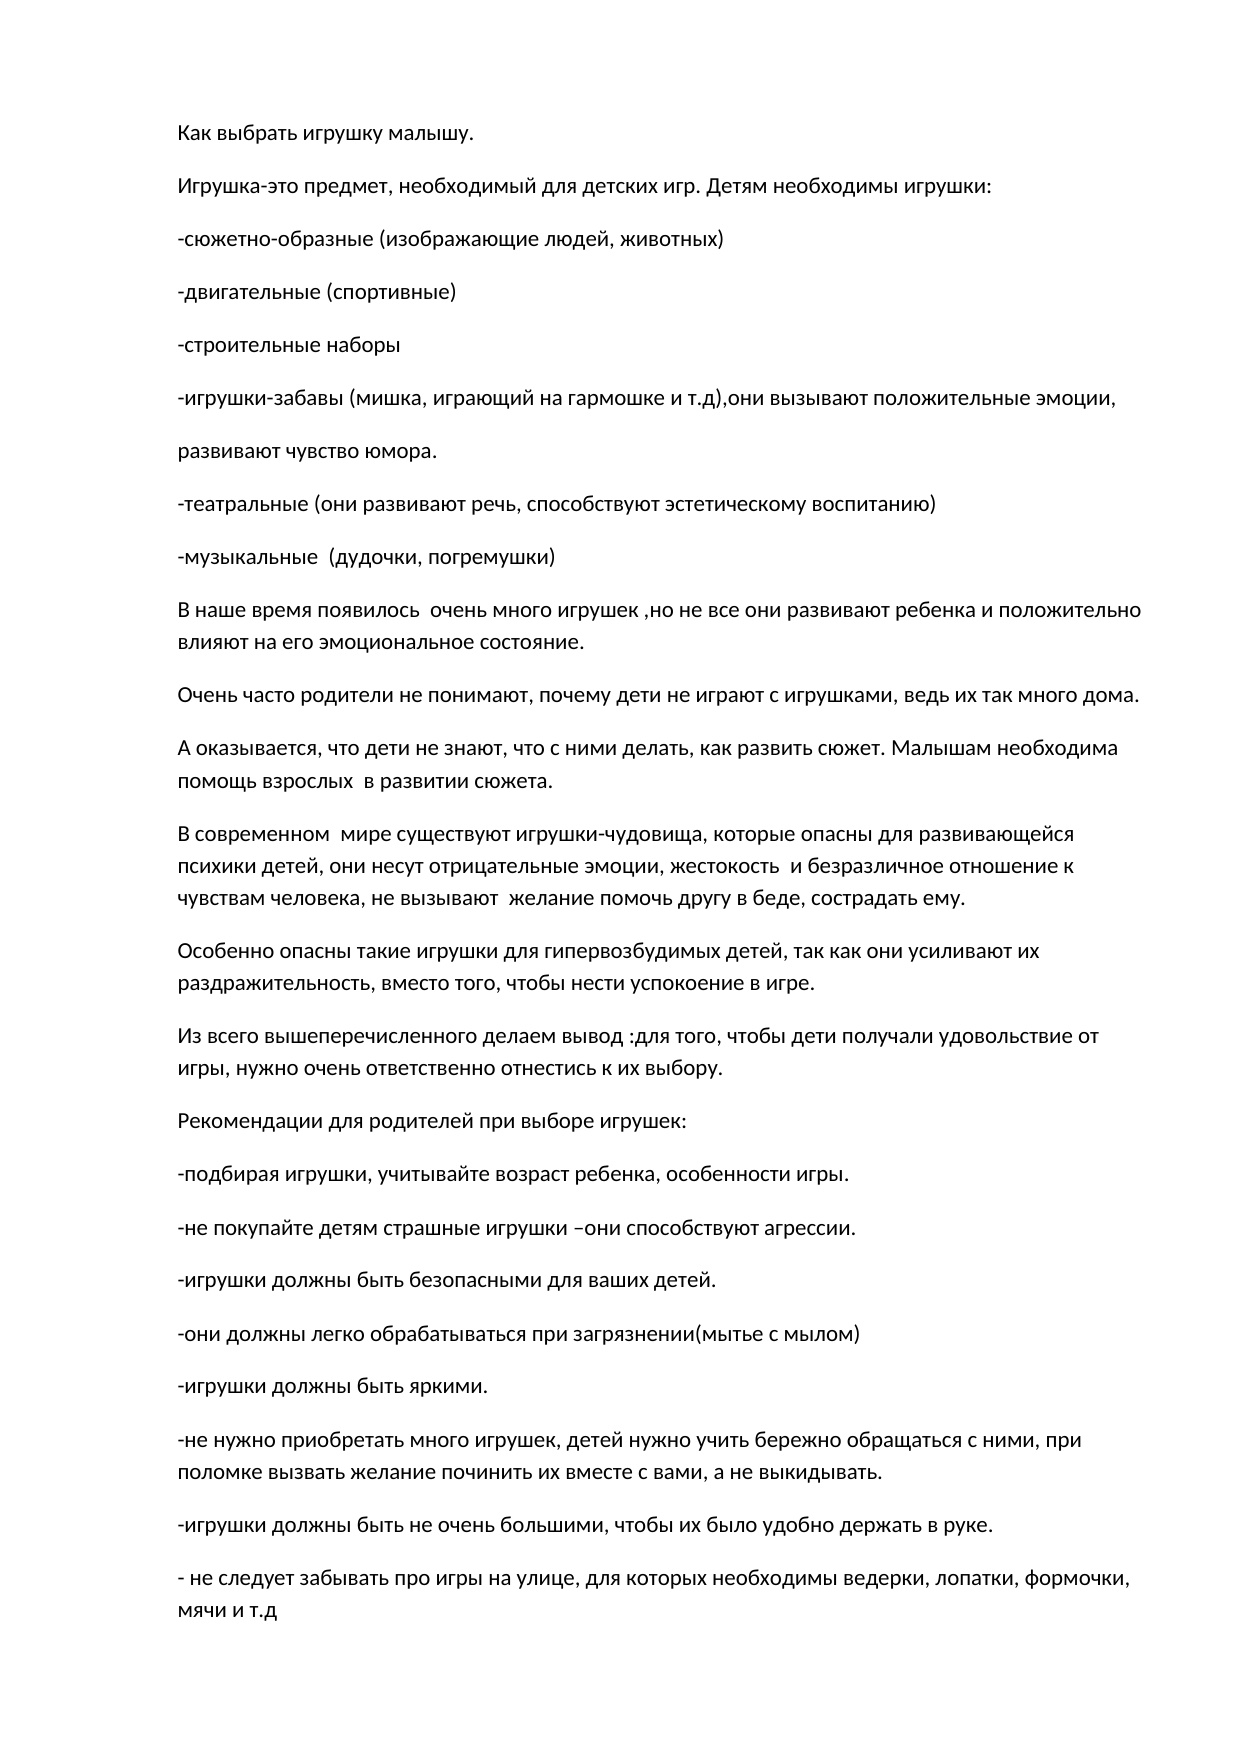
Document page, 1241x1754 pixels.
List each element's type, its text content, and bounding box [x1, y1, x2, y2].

text В наше время появилось очень много игрушек ,но не все они развивают ребенка и положительно влияют на его эмоциональное состояние. [177, 595, 1152, 656]
text -не покупайте детям страшные игрушки –они способствуют агрессии. [177, 1213, 1152, 1241]
text -игрушки должны быть не очень большими, чтобы их было удобно держать в руке. [177, 1510, 1152, 1538]
text Очень часто родители не понимают, почему дети не играют с игрушками, ведь их так много дома. [177, 681, 1152, 708]
text -они должны легко обрабатываться при загрязнении(мытье с мылом) [177, 1319, 1152, 1347]
text -строительные наборы [177, 330, 1152, 358]
text Рекомендации для родителей при выборе игрушек: [177, 1107, 1152, 1134]
text Особенно опасны такие игрушки для гипервозбудимых детей, так как они усиливают их раздражительность, вместо того, чтобы нести успокоение в игре. [177, 936, 1152, 996]
text -не нужно приобретать много игрушек, детей нужно учить бережно обращаться с ними, при поломке вызвать желание починить их вместе с вами, а не выкидывать. [177, 1425, 1152, 1485]
text -игрушки-забавы (мишка, играющий на гармошке и т.д),они вызывают положительные эмоции, [177, 383, 1152, 411]
text Игрушка-это предмет, необходимый для детских игр. Детям необходимы игрушки: [177, 171, 1152, 199]
text В современном мире существуют игрушки-чудовища, которые опасны для развивающейся психики детей, они несут отрицательные эмоции, жестокость и безразличное отношение к чувствам человека, не вызывают желание помочь другу в беде, сострадать ему. [177, 819, 1152, 911]
text Как выбрать игрушку малышу. [177, 118, 1152, 146]
text Из всего вышеперечисленного делаем вывод :для того, чтобы дети получали удовольствие от игры, нужно очень ответственно отнестись к их выбору. [177, 1021, 1152, 1082]
text -игрушки должны быть безопасными для ваших детей. [177, 1266, 1152, 1294]
text А оказывается, что дети не знают, что с ними делать, как развить сюжет. Малышам необходима помощь взрослых в развитии сюжета. [177, 733, 1152, 794]
text -двигательные (спортивные) [177, 277, 1152, 305]
text -игрушки должны быть яркими. [177, 1372, 1152, 1400]
text -сюжетно-образные (изображающие людей, животных) [177, 224, 1152, 252]
text развивают чувство юмора. [177, 436, 1152, 464]
text - не следует забывать про игры на улице, для которых необходимы ведерки, лопатки, формочки, мячи и т.д [177, 1563, 1152, 1623]
text -подбирая игрушки, учитывайте возраст ребенка, особенности игры. [177, 1159, 1152, 1188]
text -театральные (они развивают речь, способствуют эстетическому воспитанию) [177, 489, 1152, 517]
text -музыкальные (дудочки, погремушки) [177, 542, 1152, 570]
